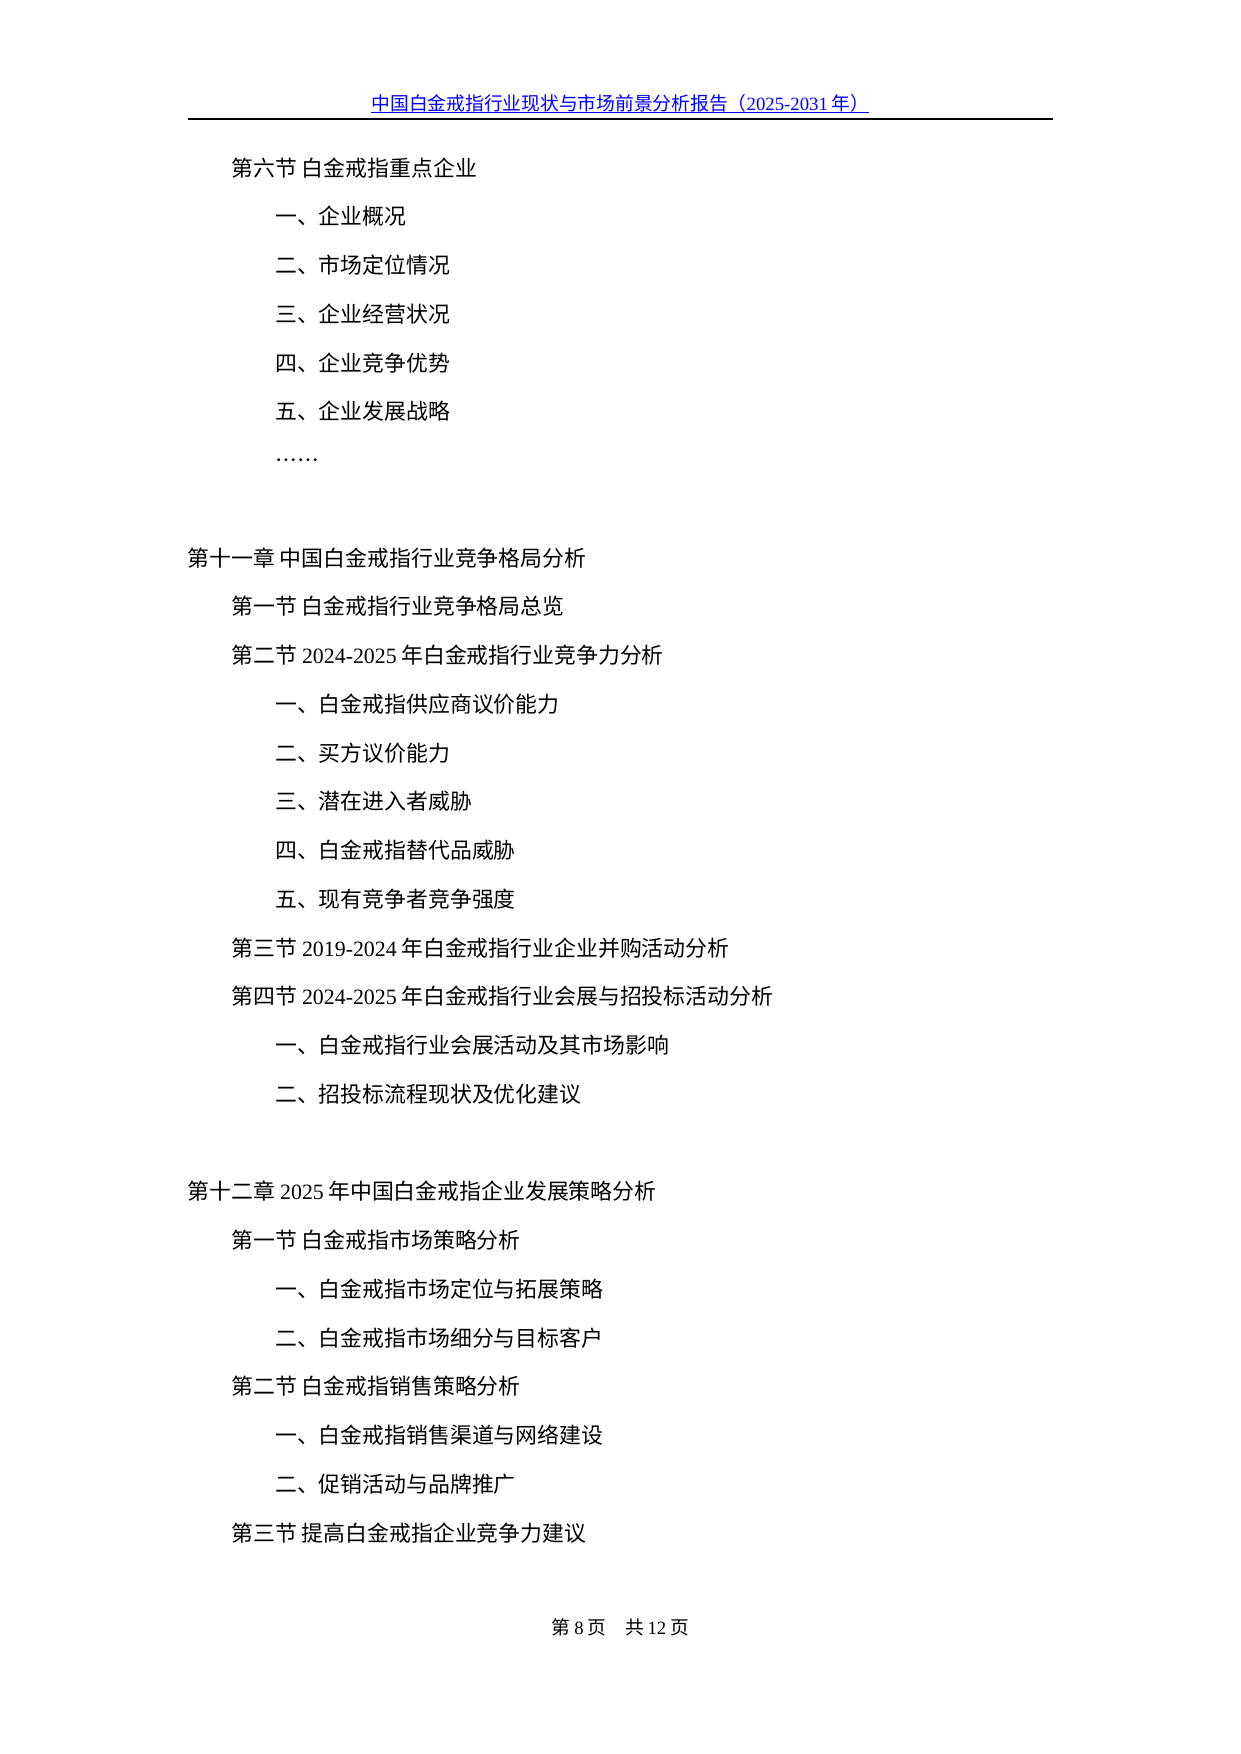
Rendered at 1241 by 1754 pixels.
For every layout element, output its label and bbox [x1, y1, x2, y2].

text [187, 150, 1053, 1548]
